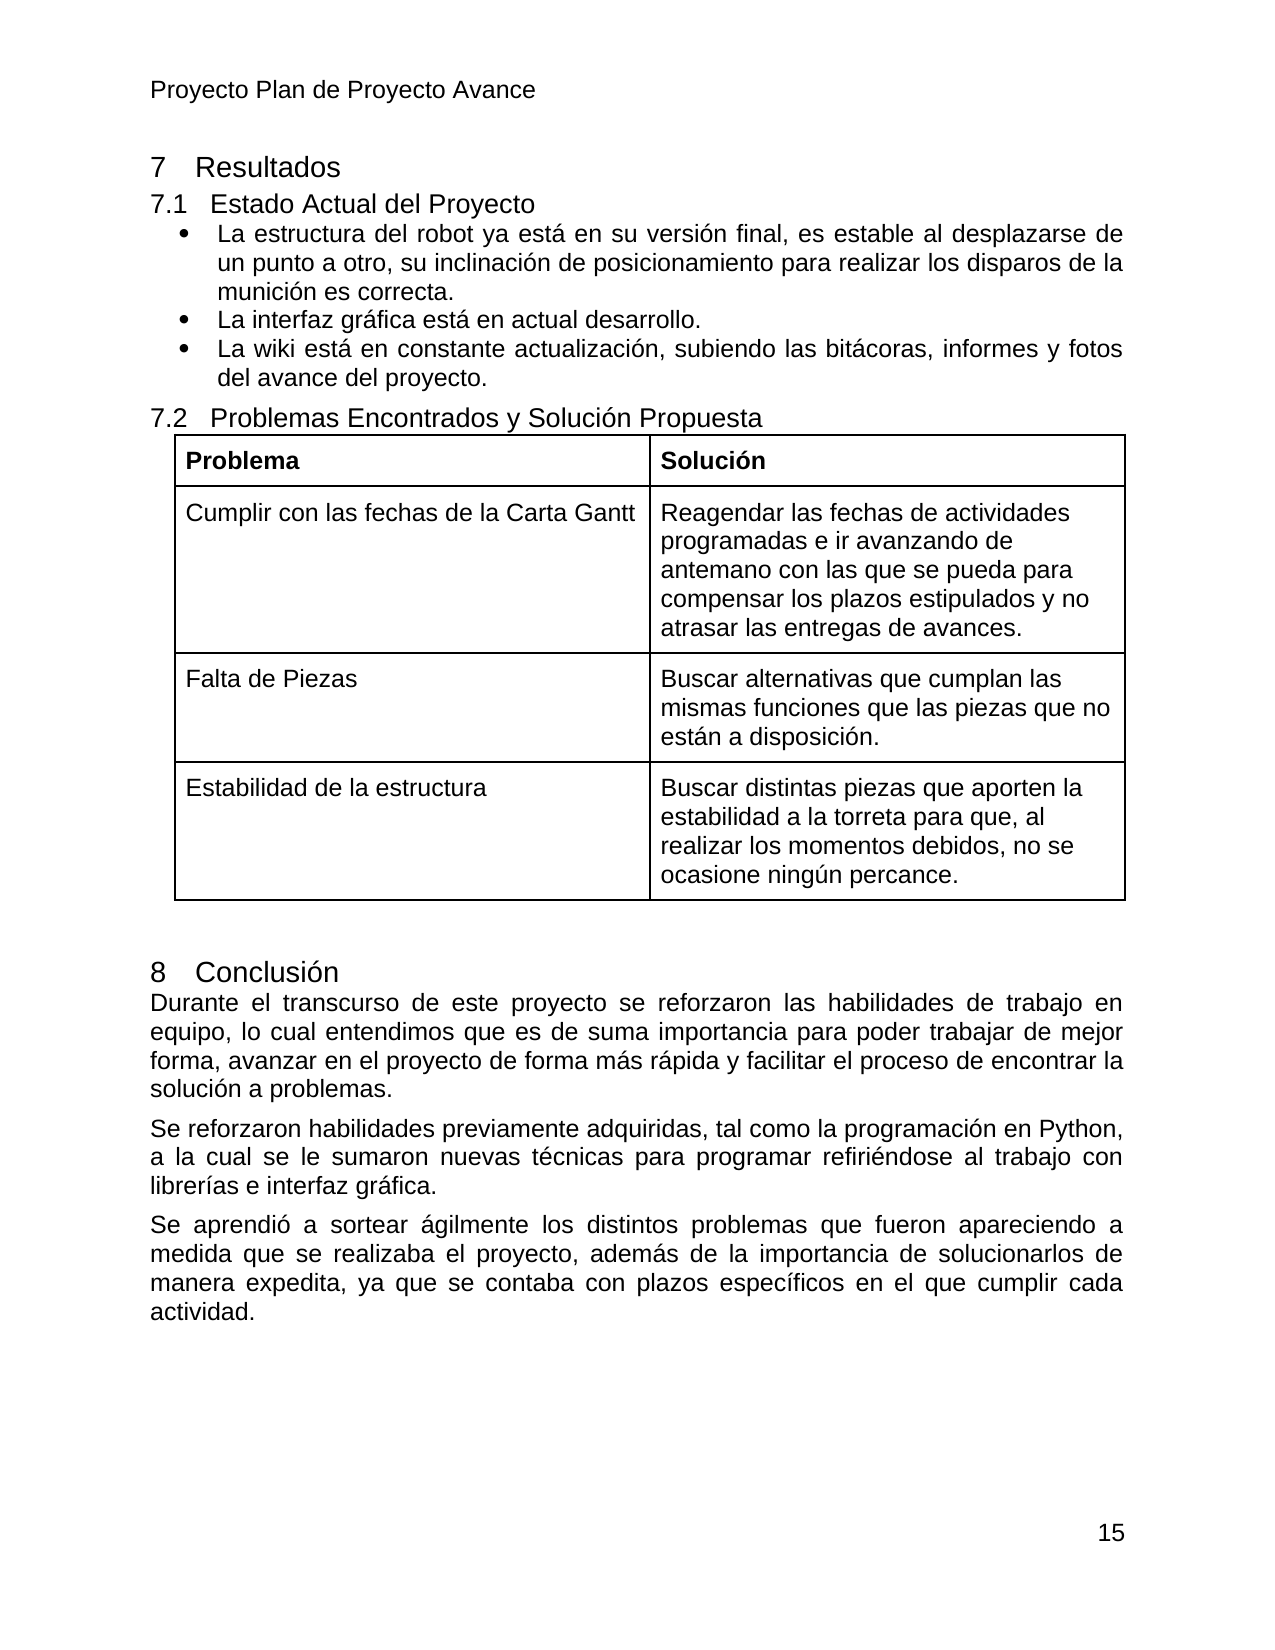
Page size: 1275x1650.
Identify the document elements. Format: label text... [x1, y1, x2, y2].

list La interfaz gráfica está en actual desarrollo. [179, 305, 1125, 334]
table_header Solución [651, 436, 1124, 485]
table_cell Buscar distintas piezas que aporten la estabilidad a la torreta para que, al realizar los momentos debidos, no se ocasione ningún percance. [651, 763, 1124, 899]
list La wiki está en constante actualización, subiendo las bitácoras, informes y fotos del avance del proyecto. [179, 334, 1125, 392]
subtitle Conclusión [150, 955, 1125, 988]
table_cell Cumplir con las fechas de la Carta Gantt [176, 487, 649, 652]
text Se reforzaron habilidades previamente adquiridas, tal como la programación en Python, a la cual se le sumaron nuevas técnicas para programar refiriéndose al trabajo con librerías e interfaz gráfica. [150, 1114, 1125, 1200]
subtitle Estado Actual del Proyecto [150, 188, 1125, 219]
table_cell Falta de Piezas [176, 654, 649, 761]
subtitle Resultados [150, 150, 1125, 183]
table_cell Buscar alternativas que cumplan las mismas funciones que las piezas que no están a disposición. [651, 654, 1124, 761]
text Durante el transcurso de este proyecto se reforzaron las habilidades de trabajo en equipo, lo cual entendimos que es de suma importancia para poder trabajar de mejor forma, avanzar en el proyecto de forma más rápida y facilitar el proceso de encontrar la solución a problemas. [150, 988, 1125, 1103]
subtitle Problemas Encontrados y Solución Propuesta [150, 402, 1125, 433]
table_cell Reagendar las fechas de actividades programadas e ir avanzando de antemano con las que se pueda para compensar los plazos estipulados y no atrasar las entregas de avances. [651, 487, 1124, 652]
text Se aprendió a sortear ágilmente los distintos problemas que fueron apareciendo a medida que se realizaba el proyecto, además de la importancia de solucionarlos de manera expedita, ya que se contaba con plazos específicos en el que cumplir cada actividad. [150, 1210, 1125, 1325]
table_header Problema [176, 436, 649, 485]
table_cell Estabilidad de la estructura [176, 763, 649, 899]
list La estructura del robot ya está en su versión final, es estable al desplazarse de un punto a otro, su inclinación de posicionamiento para realizar los disparos de la munición es correcta. [179, 219, 1125, 305]
